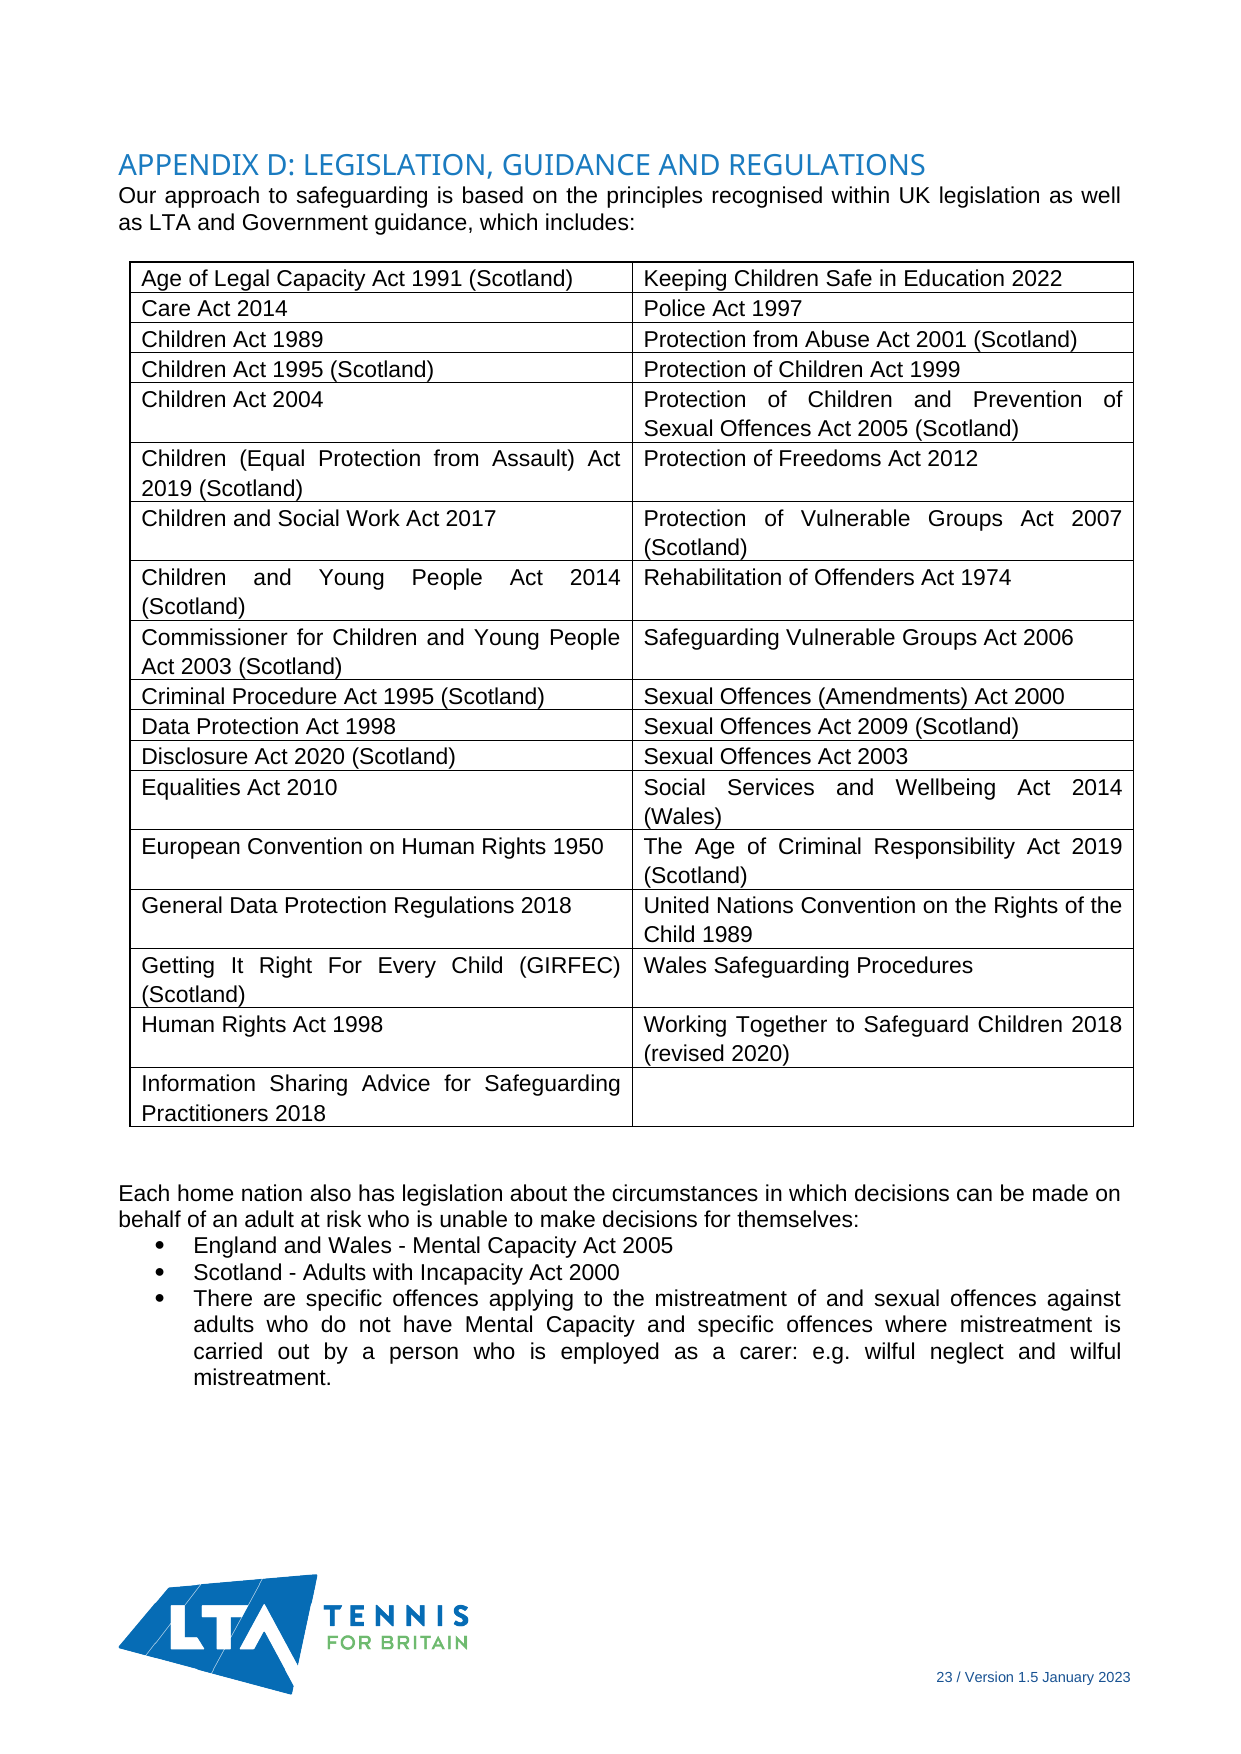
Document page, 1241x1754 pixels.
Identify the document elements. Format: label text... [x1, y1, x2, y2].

table_cell Getting It Right For Every Child (GIRFEC) (Scotland) [131, 949, 632, 1007]
table_cell Protection of Vulnerable Groups Act 2007 (Scotland) [633, 502, 1133, 560]
table_cell Wales Safeguarding Procedures [633, 949, 1133, 1007]
table_cell Working Together to Safeguard Children 2018 (revised 2020) [633, 1008, 1133, 1067]
table_cell Children Act 1995 (Scotland) [131, 353, 632, 382]
table_cell Human Rights Act 1998 [131, 1008, 632, 1067]
table_cell Children Act 1989 [131, 323, 632, 352]
table_cell Safeguarding Vulnerable Groups Act 2006 [633, 621, 1133, 679]
list England and Wales - Mental Capacity Act 2005 [156, 1232, 1122, 1259]
table_cell General Data Protection Regulations 2018 [131, 890, 632, 948]
table_cell [633, 1068, 1133, 1126]
table_cell Sexual Offences Act 2003 [633, 741, 1133, 770]
table_cell Sexual Offences Act 2009 (Scotland) [633, 710, 1133, 739]
table_cell Protection from Abuse Act 2001 (Scotland) [633, 323, 1133, 352]
table_cell Children and Social Work Act 2017 [131, 502, 632, 560]
table_header Keeping Children Safe in Education 2022 [633, 263, 1133, 292]
table_cell Data Protection Act 1998 [131, 710, 632, 739]
table_cell Children Act 2004 [131, 383, 632, 442]
table_cell Disclosure Act 2020 (Scotland) [131, 741, 632, 770]
table_cell The Age of Criminal Responsibility Act 2019 (Scotland) [633, 830, 1133, 888]
table_cell Rehabilitation of Offenders Act 1974 [633, 561, 1133, 620]
table_cell Protection of Children Act 1999 [633, 353, 1133, 382]
subtitle APPENDIX D: LEGISLATION, GUIDANCE AND REGULATIONS [118, 149, 1122, 182]
list There are specific offences applying to the mistreatment of and sexual offences against adults who do not have Mental Capacity and specific offences where mistreatment is carried out by a person who is employed as a carer: e.g. wilful neglect and wilful mistreatment. [156, 1285, 1122, 1391]
table_cell Protection of Freedoms Act 2012 [633, 443, 1133, 501]
table_cell Children and Young People Act 2014 (Scotland) [131, 561, 632, 620]
table_cell Criminal Procedure Act 1995 (Scotland) [131, 680, 632, 709]
table_cell European Convention on Human Rights 1950 [131, 830, 632, 888]
table_header Age of Legal Capacity Act 1991 (Scotland) [131, 263, 632, 292]
list Scotland - Adults with Incapacity Act 2000 [156, 1259, 1122, 1285]
picture [0, 1500, 1241, 1754]
text Our approach to safeguarding is based on the principles recognised within UK legislation as well as LTA and Government guidance, which includes: [118, 182, 1122, 235]
text Each home nation also has legislation about the circumstances in which decisions can be made on behalf of an adult at risk who is unable to make decisions for themselves: [118, 1180, 1122, 1232]
table_cell Equalities Act 2010 [131, 771, 632, 829]
table_cell Social Services and Wellbeing Act 2014 (Wales) [633, 771, 1133, 829]
table_cell Children (Equal Protection from Assault) Act 2019 (Scotland) [131, 443, 632, 501]
table_cell United Nations Convention on the Rights of the Child 1989 [633, 890, 1133, 948]
table_cell Information Sharing Advice for Safeguarding Practitioners 2018 [131, 1068, 632, 1126]
table_cell Protection of Children and Prevention of Sexual Offences Act 2005 (Scotland) [633, 383, 1133, 442]
table_cell Care Act 2014 [131, 293, 632, 322]
table_cell Police Act 1997 [633, 293, 1133, 322]
table_cell Commissioner for Children and Young People Act 2003 (Scotland) [131, 621, 632, 679]
table_cell Sexual Offences (Amendments) Act 2000 [633, 680, 1133, 709]
